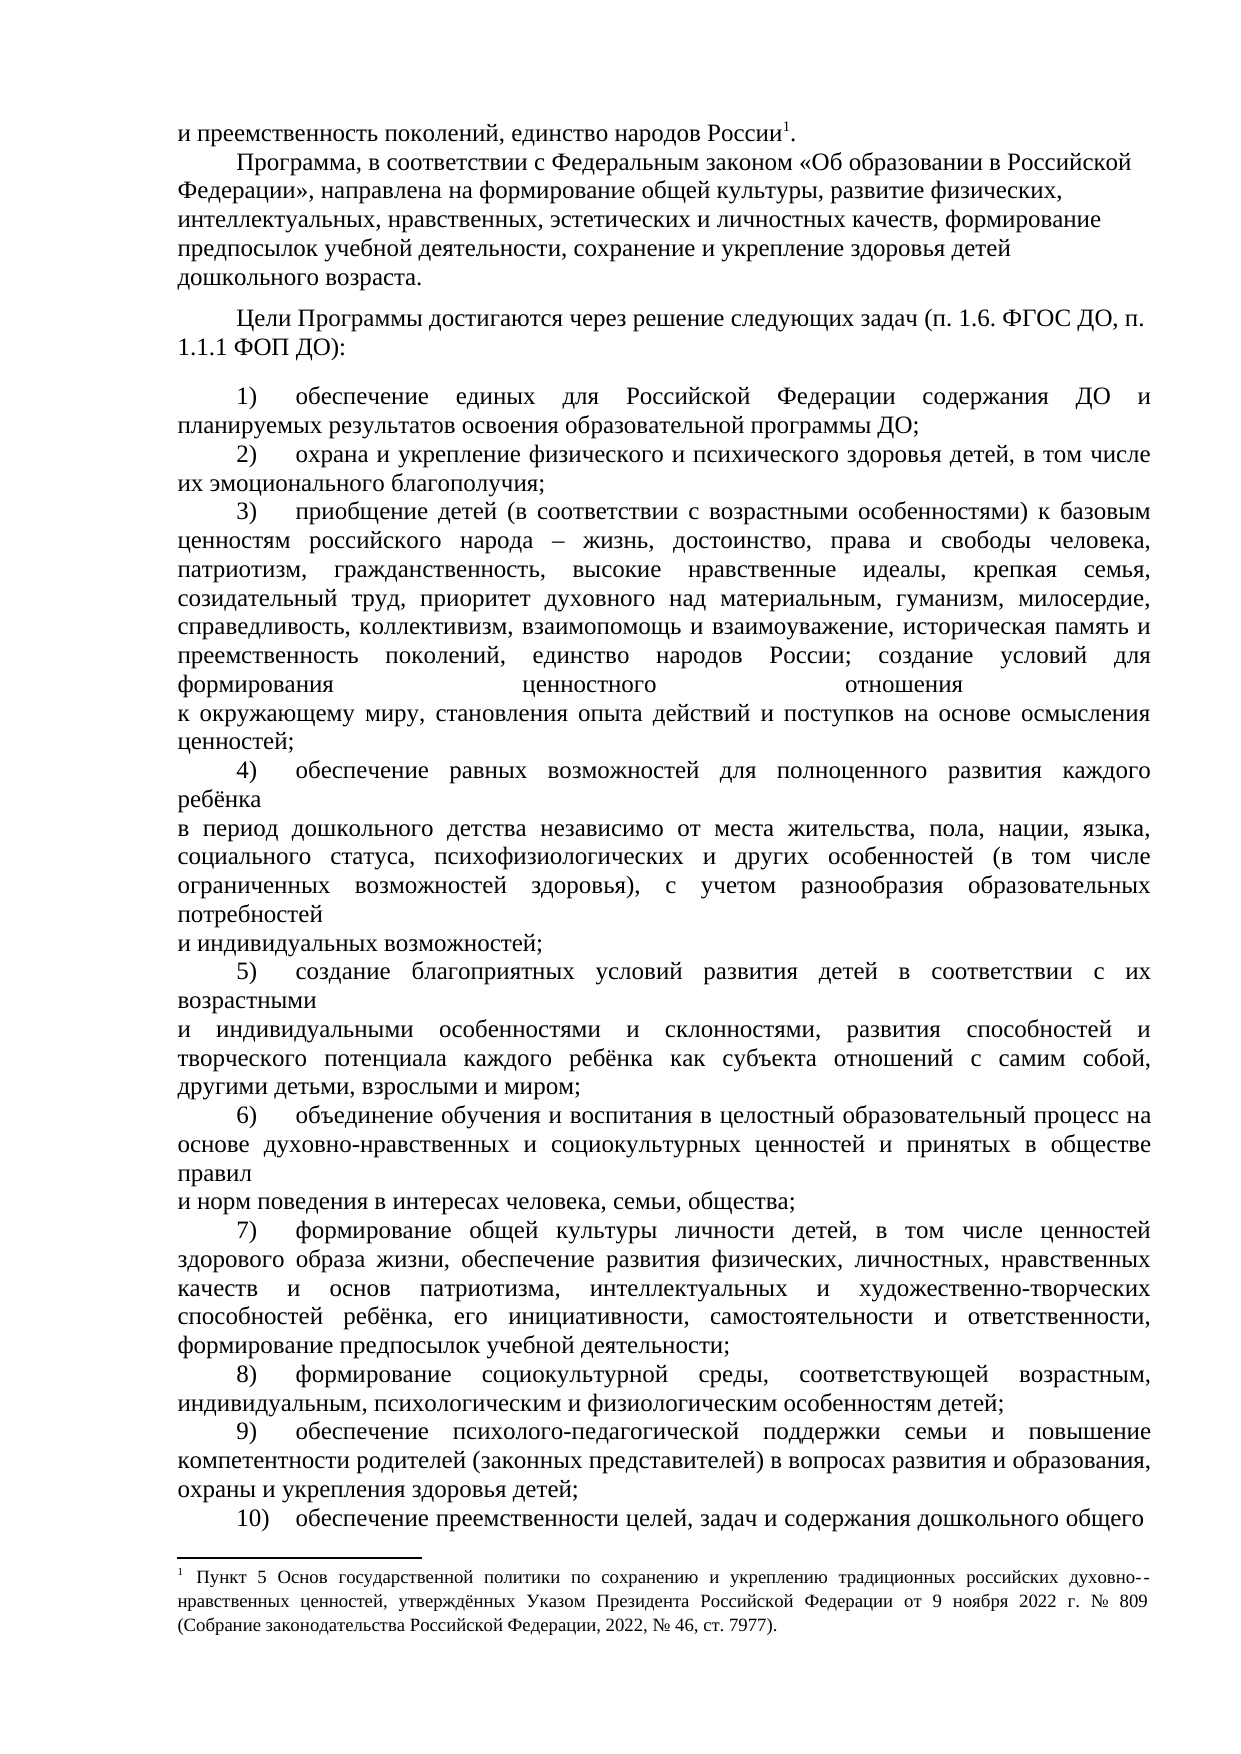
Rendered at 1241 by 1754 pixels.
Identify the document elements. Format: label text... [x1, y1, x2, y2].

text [177, 118, 1152, 147]
list формирование социокультурной среды, соответствующей возрастным, индивидуальным, психологическим и физиологическим особенностям детей; [177, 1359, 1152, 1416]
list создание благоприятных условий развития детей в соответствии с их возрастными и индивидуальными особенностями и склонностями, развития способностей и творческого потенциала каждого ребёнка как субъекта отношений с самим собой, другими детьми, взрослыми и миром; [177, 956, 1152, 1100]
list приобщение детей (в соответствии с возрастными особенностями) к базовым ценностям российского народа – жизнь, достоинство, права и свободы человека, патриотизм, гражданственность, высокие нравственные идеалы, крепкая семья, созидательный труд, приоритет духовного над материальным, гуманизм, милосердие, справедливость, коллективизм, взаимопомощь и взаимоуважение, историческая память и преемственность поколений, единство народов России; создание условий для формирования ценностного отношения к окружающему миру, становления опыта действий и поступков на основе осмысления ценностей; [177, 496, 1152, 755]
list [177, 1503, 1152, 1531]
list охрана и укрепление физического и психического здоровья детей, в том числе их эмоционального благополучия; [177, 439, 1152, 496]
text Программа, в соответствии с Федеральным законом «Об образовании в Российской Федерации», направлена на формирование общей культуры, развитие физических, интеллектуальных, нравственных, эстетических и личностных качеств, формирование предпосылок учебной деятельности, сохранение и укрепление здоровья детей дошкольного возраста. [177, 147, 1152, 291]
list обеспечение единых для Российской Федерации содержания ДО и планируемых результатов освоения образовательной программы ДО; [177, 381, 1152, 439]
text Цели Программы достигаются через решение следующих задач (п. 1.6. ФГОС ДО, п. 1.1.1 ФОП ДО): [177, 303, 1152, 361]
list формирование общей культуры личности детей, в том числе ценностей здорового образа жизни, обеспечение развития физических, личностных, нравственных качеств и основ патриотизма, интеллектуальных и художественно-творческих способностей ребёнка, его инициативности, самостоятельности и ответственности, формирование предпосылок учебной деятельности; [177, 1215, 1152, 1359]
list объединение обучения и воспитания в целостный образовательный процесс на основе духовно-нравственных и социокультурных ценностей и принятых в обществе правил и норм поведения в интересах человека, семьи, общества; [177, 1100, 1152, 1215]
list обеспечение психолого-педагогической поддержки семьи и повышение компетентности родителей (законных представителей) в вопросах развития и образования, охраны и укрепления здоровья детей; [177, 1416, 1152, 1503]
list обеспечение равных возможностей для полноценного развития каждого ребёнка в период дошкольного детства независимо от места жительства, пола, нации, языка, социального статуса, психофизиологических и других особенностей (в том числе ограниченных возможностей здоровья), с учетом разнообразия образовательных потребностей и индивидуальных возможностей; [177, 755, 1152, 956]
